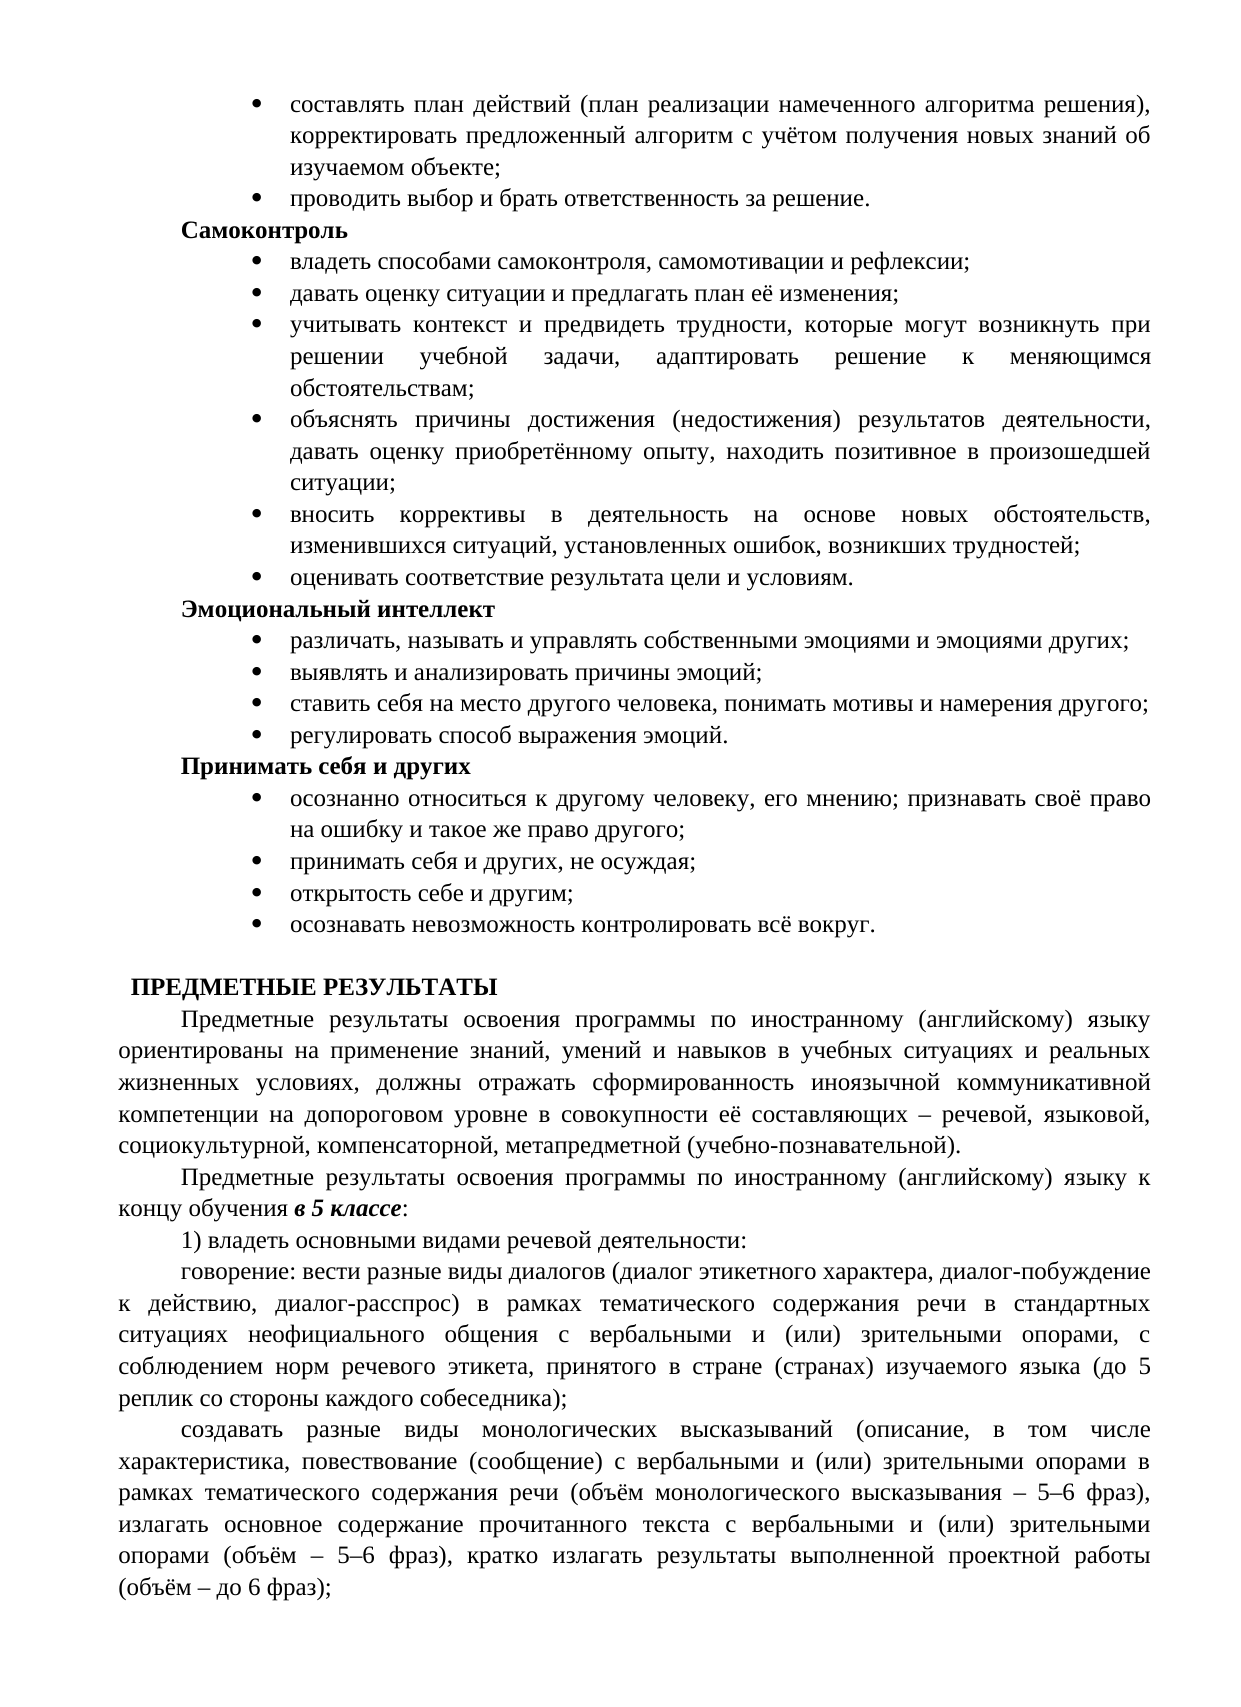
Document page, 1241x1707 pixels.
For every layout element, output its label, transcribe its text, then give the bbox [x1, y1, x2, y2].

text Принимать себя и других [118, 751, 1152, 780]
list регулировать способ выражения эмоций. [252, 720, 1152, 749]
list открытость себе и другим; [252, 878, 1152, 906]
list учитывать контекст и предвидеть трудности, которые могут возникнуть при решении учебной задачи, адаптировать решение к меняющимся обстоятельствам; [252, 309, 1152, 401]
text 1) владеть основными видами речевой деятельности: [118, 1225, 1152, 1254]
text Предметные результаты освоения программы по иностранному (английскому) языку к концу обучения в 5 классе: [118, 1162, 1152, 1222]
list владеть способами самоконтроля, самомотивации и рефлексии; [252, 246, 1152, 275]
text Предметные результаты освоения программы по иностранному (английскому) языку ориентированы на применение знаний, умений и навыков в учебных ситуациях и реальных жизненных условиях, должны отражать сформированность иноязычной коммуникативной компетенции на допороговом уровне в совокупности её составляющих – речевой, языковой, социокультурной, компенсаторной, метапредметной (учебно-познавательной). [118, 1004, 1152, 1159]
text Самоконтроль [118, 215, 1152, 244]
list принимать себя и других, не осуждая; [252, 846, 1152, 875]
list оценивать соответствие результата цели и условиям. [252, 562, 1152, 591]
list выявлять и анализировать причины эмоций; [252, 657, 1152, 686]
list различать, называть и управлять собственными эмоциями и эмоциями других; [252, 625, 1152, 654]
list составлять план действий (план реализации намеченного алгоритма решения), корректировать предложенный алгоритм с учётом получения новых знаний об изучаемом объекте; [252, 89, 1152, 181]
list объяснять причины достижения (недостижения) результатов деятельности, давать оценку приобретённому опыту, находить позитивное в произошедшей ситуации; [252, 404, 1152, 496]
list осознанно относиться к другому человеку, его мнению; признавать своё право на ошибку и такое же право другого; [252, 783, 1152, 843]
list проводить выбор и брать ответственность за решение. [252, 183, 1152, 212]
list ставить себя на место другого человека, понимать мотивы и намерения другого; [252, 688, 1152, 717]
list давать оценку ситуации и предлагать план её изменения; [252, 278, 1152, 307]
text говорение: вести разные виды диалогов (диалог этикетного характера, диалог-побуждение к действию, диалог-расспрос) в рамках тематического содержания речи в стандартных ситуациях неофициального общения с вербальными и (или) зрительными опорами, с соблюдением норм речевого этикета, принятого в стране (странах) изучаемого языка (до 5 реплик со стороны каждого собеседника); [118, 1256, 1152, 1411]
list осознавать невозможность контролировать всё вокруг. [252, 909, 1152, 938]
text Эмоциональный интеллект [118, 594, 1152, 622]
text создавать разные виды монологических высказываний (описание, в том числе характеристика, повествование (сообщение) с вербальными и (или) зрительными опорами в рамках тематического содержания речи (объём монологического высказывания – 5–6 фраз), излагать основное содержание прочитанного текста с вербальными и (или) зрительными опорами (объём – 5–6 фраз), кратко излагать результаты выполненной проектной работы (объём – до 6 фраз); [118, 1414, 1152, 1601]
list вносить коррективы в деятельность на основе новых обстоятельств, изменившихся ситуаций, установленных ошибок, возникших трудностей; [252, 499, 1152, 559]
text ПРЕДМЕТНЫЕ РЕЗУЛЬТАТЫ [131, 972, 1152, 1001]
